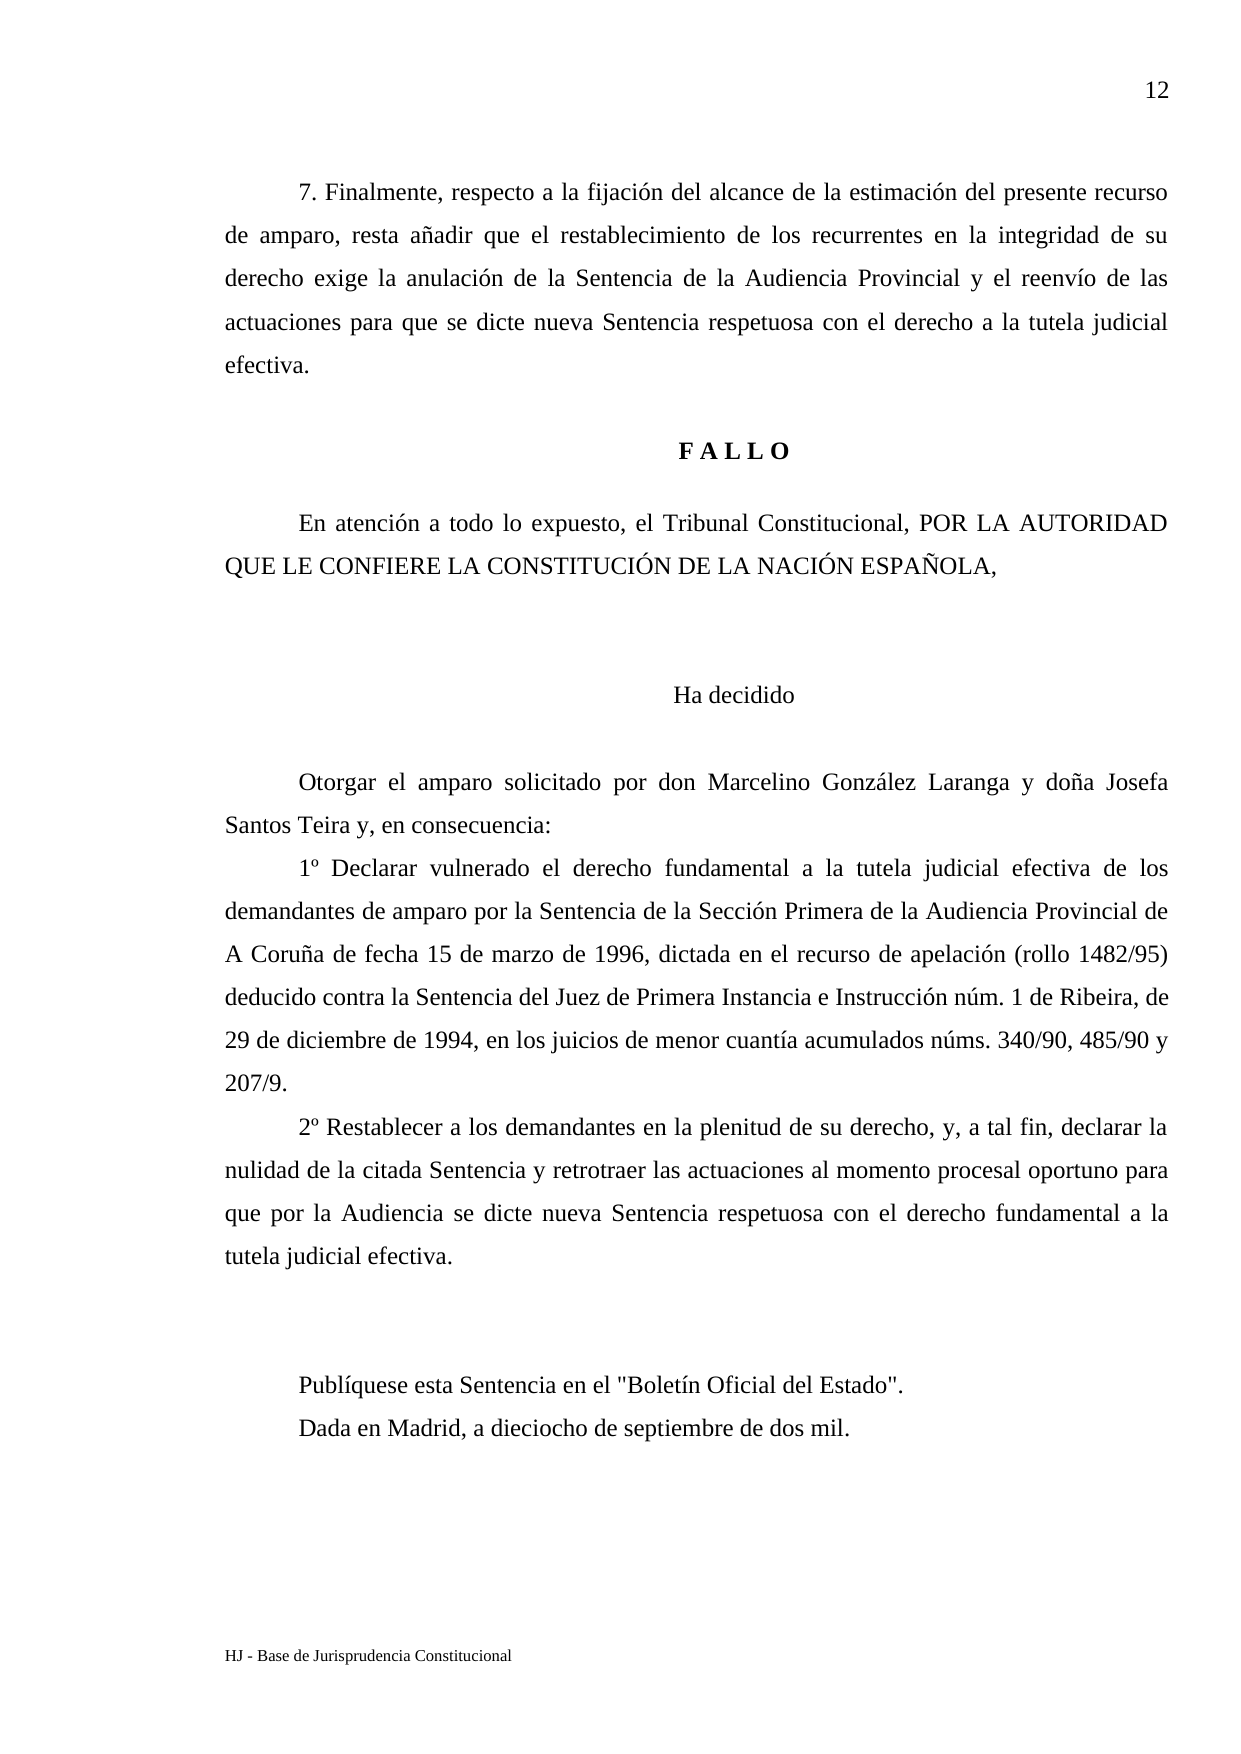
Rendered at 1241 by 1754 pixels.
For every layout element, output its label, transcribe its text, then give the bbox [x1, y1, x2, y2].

text Ha decidido [224, 680, 1169, 709]
text En atención a todo lo expuesto, el Tribunal Constitucional, POR LA AUTORIDAD QUE LE CONFIERE LA CONSTITUCIÓN DE LA NACIÓN ESPAÑOLA, [224, 508, 1169, 580]
text Dada en Madrid, a dieciocho de septiembre de dos mil. [224, 1413, 1169, 1442]
subtitle F A L L O [224, 436, 1169, 465]
text 7. Finalmente, respecto a la fijación del alcance de la estimación del presente recurso de amparo, resta añadir que el restablecimiento de los recurrentes en la integridad de su derecho exige la anulación de la Sentencia de la Audiencia Provincial y el reenvío de las actuaciones para que se dicte nueva Sentencia respetuosa con el derecho a la tutela judicial efectiva. [224, 177, 1169, 378]
text Otorgar el amparo solicitado por don Marcelino González Laranga y doña Josefa Santos Teira y, en consecuencia: [224, 767, 1169, 838]
text Publíquese esta Sentencia en el "Boletín Oficial del Estado". [224, 1370, 1169, 1399]
text 2º Restablecer a los demandantes en la plenitud de su derecho, y, a tal fin, declarar la nulidad de la citada Sentencia y retrotraer las actuaciones al momento procesal oportuno para que por la Audiencia se dicte nueva Sentencia respetuosa con el derecho fundamental a la tutela judicial efectiva. [224, 1112, 1169, 1270]
text 1º Declarar vulnerado el derecho fundamental a la tutela judicial efectiva de los demandantes de amparo por la Sentencia de la Sección Primera de la Audiencia Provincial de A Coruña de fecha 15 de marzo de 1996, dictada en el recurso de apelación (rollo 1482/95) deducido contra la Sentencia del Juez de Primera Instancia e Instrucción núm. 1 de Ribeira, de 29 de diciembre de 1994, en los juicios de menor cuantía acumulados núms. 340/90, 485/90 y 207/9. [224, 853, 1169, 1097]
